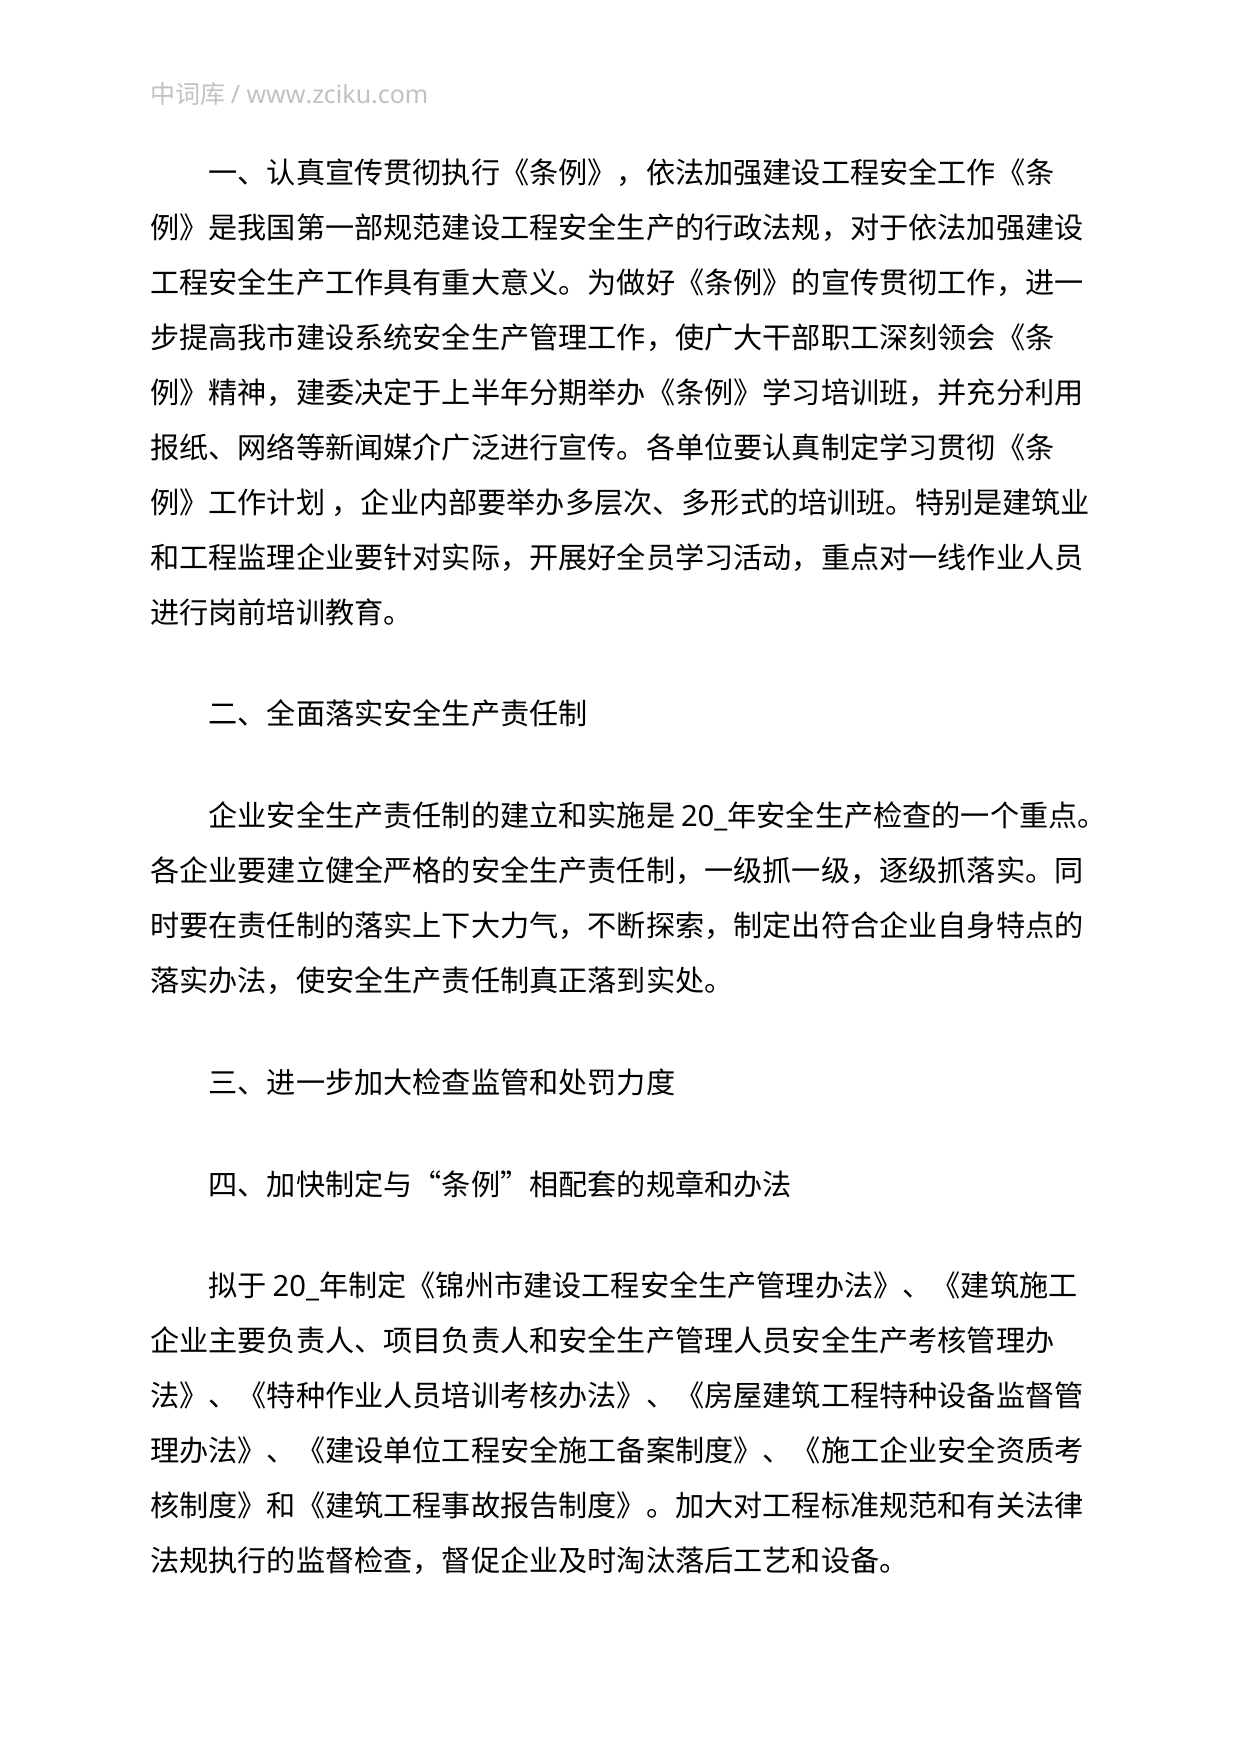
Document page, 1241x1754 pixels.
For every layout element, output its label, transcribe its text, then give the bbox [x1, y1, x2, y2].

text 拟于20_年制定《锦州市建设工程安全生产管理办法》、《建筑施工企业主要负责人、项目负责人和安全生产管理人员安全生产考核管理办法》、《特种作业人员培训考核办法》、《房屋建筑工程特种设备监督管理办法》、《建设单位工程安全施工备案制度》、《施工企业安全资质考核制度》和《建筑工程事故报告制度》。加大对工程标准规范和有关法律法规执行的监督检查，督促企业及时淘汰落后工艺和设备。 [150, 1263, 1090, 1580]
text 一、认真宣传贯彻执行《条例》，依法加强建设工程安全工作《条例》是我国第一部规范建设工程安全生产的行政法规，对于依法加强建设工程安全生产工作具有重大意义。为做好《条例》的宣传贯彻工作，进一步提高我市建设系统安全生产管理工作，使广大干部职工深刻领会《条例》精神，建委决定于上半年分期举办《条例》学习培训班，并充分利用报纸、网络等新闻媒介广泛进行宣传。各单位要认真制定学习贯彻《条例》工作计划 ，企业内部要举办多层次、多形式的培训班。特别是建筑业和工程监理企业要针对实际，开展好全员学习活动，重点对一线作业人员进行岗前培训教育。 [150, 150, 1090, 631]
text 企业安全生产责任制的建立和实施是20_年安全生产检查的一个重点。各企业要建立健全严格的安全生产责任制，一级抓一级，逐级抓落实。同时要在责任制的落实上下大力气，不断探索，制定出符合企业自身特点的落实办法，使安全生产责任制真正落到实处。 [150, 793, 1090, 1000]
text 二、全面落实安全生产责任制 [150, 691, 1090, 733]
text 四、加快制定与“条例”相配套的规章和办法 [150, 1161, 1090, 1203]
text 三、进一步加大检查监管和处罚力度 [150, 1059, 1090, 1102]
